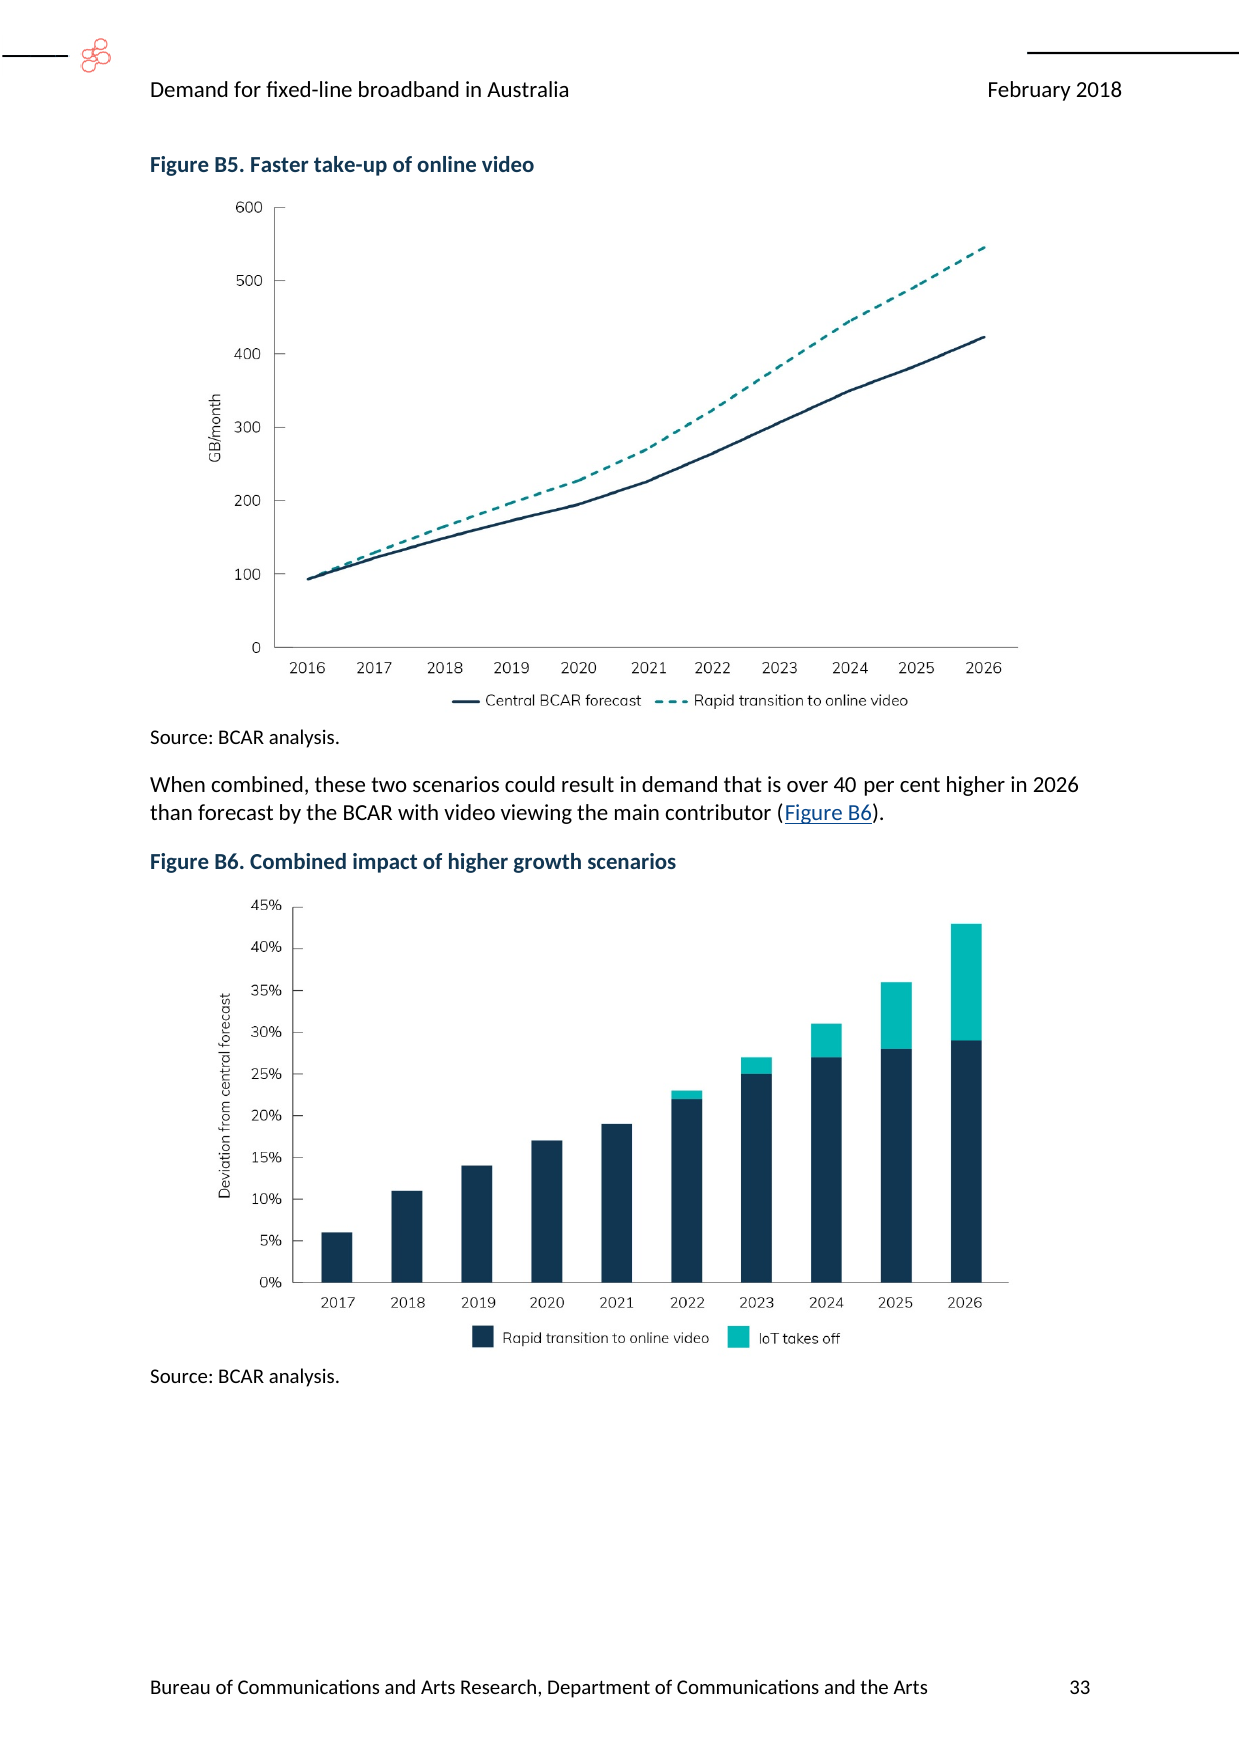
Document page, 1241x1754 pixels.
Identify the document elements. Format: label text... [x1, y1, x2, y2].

picture [150, 178, 1091, 725]
subtitle Figure B5. Faster take-up of online video [150, 150, 1090, 178]
text When combined, these two scenarios could result in demand that is over 40 per cent higher in 2026 than forecast by the BCAR with video viewing the main contributor (Figure B6). [150, 770, 1090, 826]
picture [150, 875, 1091, 1364]
subtitle Figure B6. Combined impact of higher growth scenarios [150, 847, 1090, 875]
text Source: BCAR analysis. [150, 725, 1090, 749]
picture [2, 35, 1241, 76]
text Source: BCAR analysis. [150, 1364, 1090, 1389]
